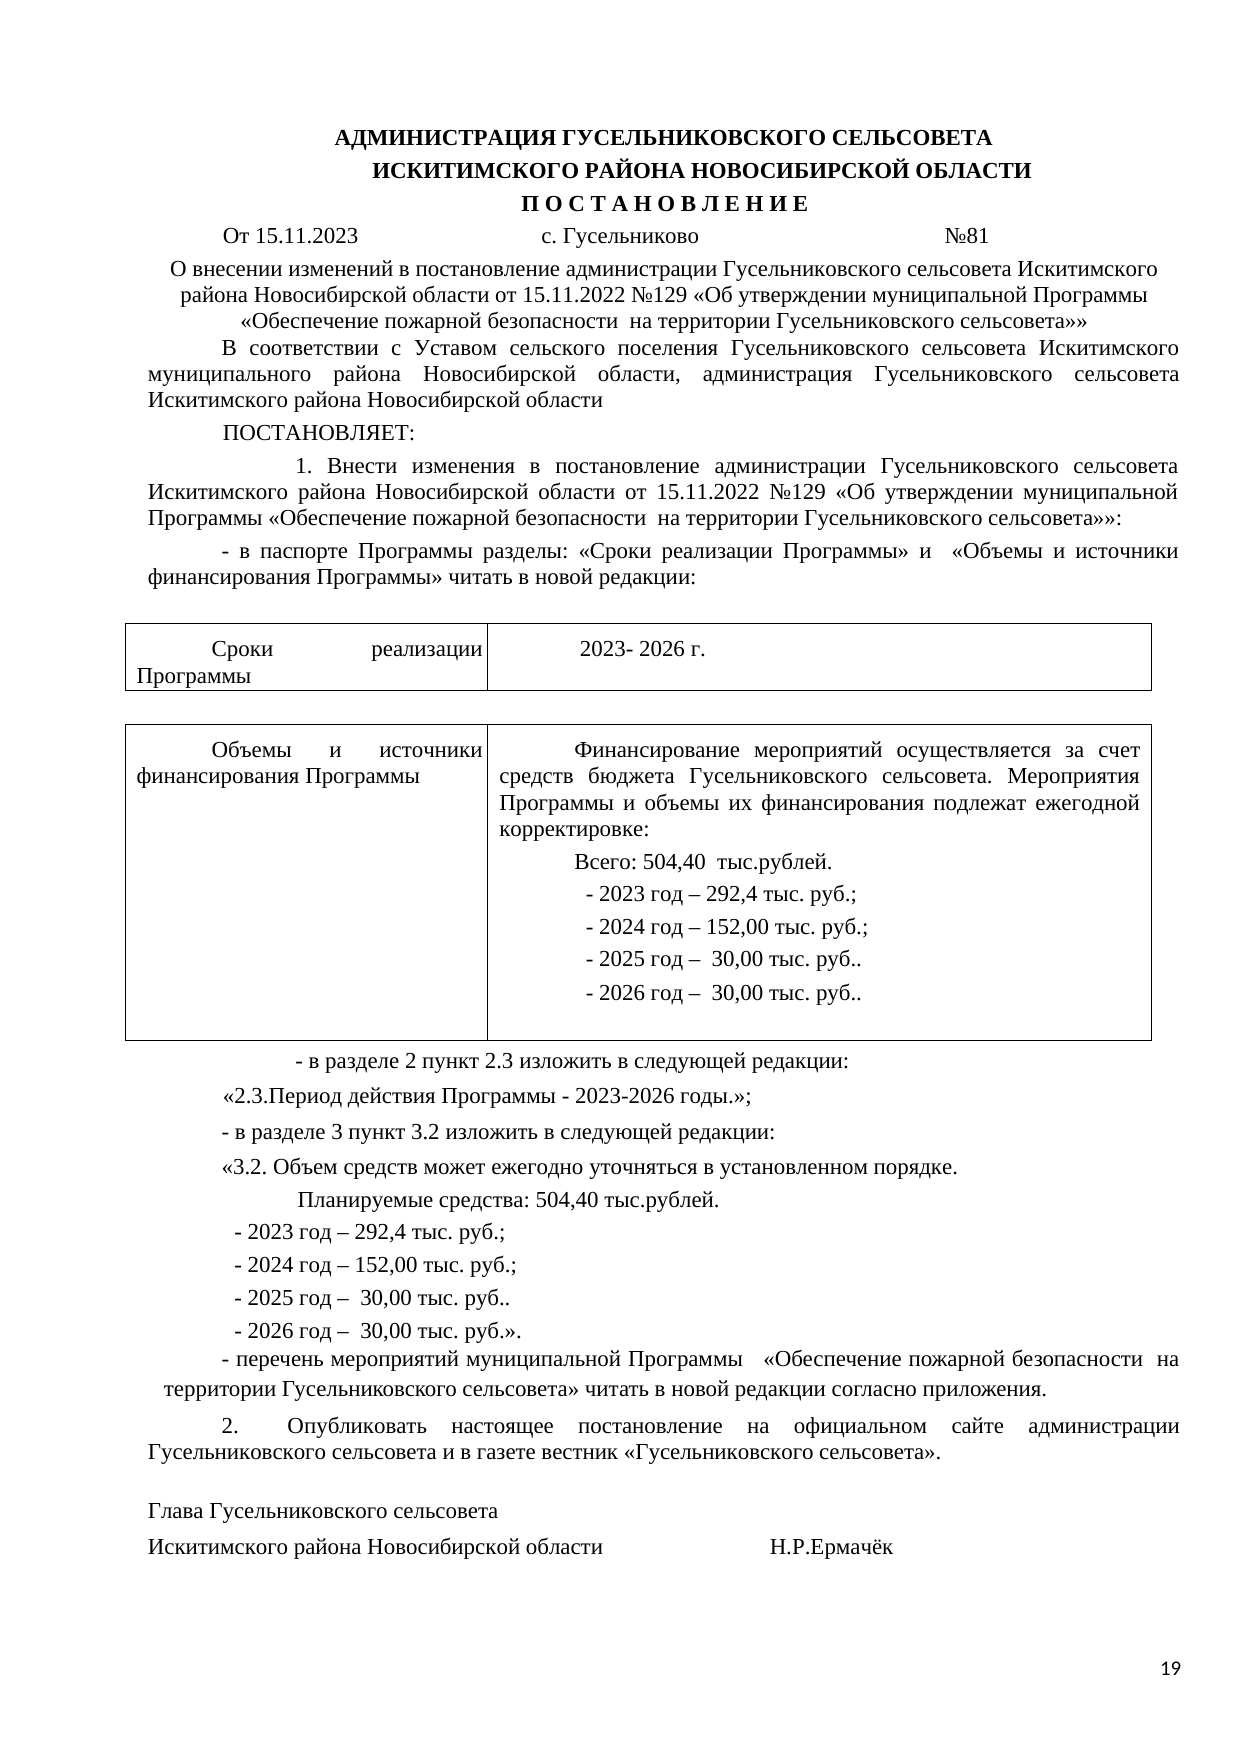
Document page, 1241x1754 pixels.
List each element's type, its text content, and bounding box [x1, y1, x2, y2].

text - 2025 год – 30,00 тыс. руб.. [148, 1283, 916, 1310]
text - 2023 год – 292,4 тыс. руб.; [148, 1218, 916, 1245]
table_header Сроки реализации Программы [126, 624, 487, 690]
text - в разделе 3 пункт 3.2 изложить в следующей редакции: [148, 1118, 1181, 1144]
text В соответствии с Уставом сельского поселения Гусельниковского сельсовета Искитимского муниципального района Новосибирской области, администрация Гусельниковского сельсовета Искитимского района Новосибирской области [148, 334, 1181, 413]
text - 2026 год – 30,00 тыс. руб.». [148, 1317, 916, 1344]
text - в паспорте Программы разделы: «Сроки реализации Программы» и «Объемы и источники финансирования Программы» читать в новой редакции: [148, 537, 1180, 590]
table_header Финансирование мероприятий осуществляется за счет средств бюджета Гусельниковского сельсовета. Мероприятия Программы и объемы их финансирования подлежат ежегодной корректировке: Всего: 504,40 тыс.рублей. - 2023 год – 292,4 тыс. руб.; - 2024 год – 152,00 тыс. руб.; - 2025 год – 30,00 тыс. руб.. - 2026 год – 30,00 тыс. руб.. [488, 725, 1151, 1039]
text От 15.11.2023 с. Гусельниково №81 [148, 222, 1181, 248]
text 2. Опубликовать настоящее постановление на официальном сайте администрации Гусельниковского сельсовета и в газете вестник «Гусельниковского сельсовета». [148, 1412, 1181, 1464]
text «2.3.Период действия Программы - 2023-2026 годы.»; [148, 1082, 1181, 1109]
text - 2024 год – 152,00 тыс. руб.; [148, 1251, 916, 1277]
text ИСКИТИМСКОГО РАЙОНА НОВОСИБИРСКОЙ ОБЛАСТИ [148, 157, 1181, 183]
text ПОСТАНОВЛЯЕТ: [148, 419, 1181, 446]
text Планируемые средства: 504,40 тыс.рублей. [222, 1186, 1181, 1212]
text - в разделе 2 пункт 2.3 изложить в следующей редакции: [148, 1047, 1181, 1073]
text Глава Гусельниковского сельсовета [148, 1497, 1181, 1523]
text Искитимского района Новосибирской области Н.Р.Ермачёк [148, 1533, 1181, 1560]
subtitle - перечень мероприятий муниципальной Программы «Обеспечение пожарной безопасности на территории Гусельниковского сельсовета» читать в новой редакции согласно приложения. [164, 1345, 1181, 1402]
text «3.2. Объем средств может ежегодно уточняться в установленном порядке. [148, 1153, 1181, 1179]
table_header Объемы и источники финансирования Программы [126, 725, 487, 1039]
text О внесении изменений в постановление администрации Гусельниковского сельсовета Искитимского района Новосибирской области от 15.11.2022 №129 «Об утверждении муниципальной Программы «Обеспечение пожарной безопасности на территории Гусельниковского сельсовета»» [148, 255, 1181, 334]
text АДМИНИСТРАЦИЯ ГУСЕЛЬНИКОВСКОГО СЕЛЬСОВЕТА [148, 124, 1179, 151]
table_header 2023- 2026 г. [488, 624, 1151, 690]
text П О С Т А Н О В Л Е Н И Е [148, 189, 1181, 216]
text 1. Внести изменения в постановление администрации Гусельниковского сельсовета Искитимского района Новосибирской области от 15.11.2022 №129 «Об утверждении муниципальной Программы «Обеспечение пожарной безопасности на территории Гусельниковского сельсовета»»: [148, 452, 1180, 531]
